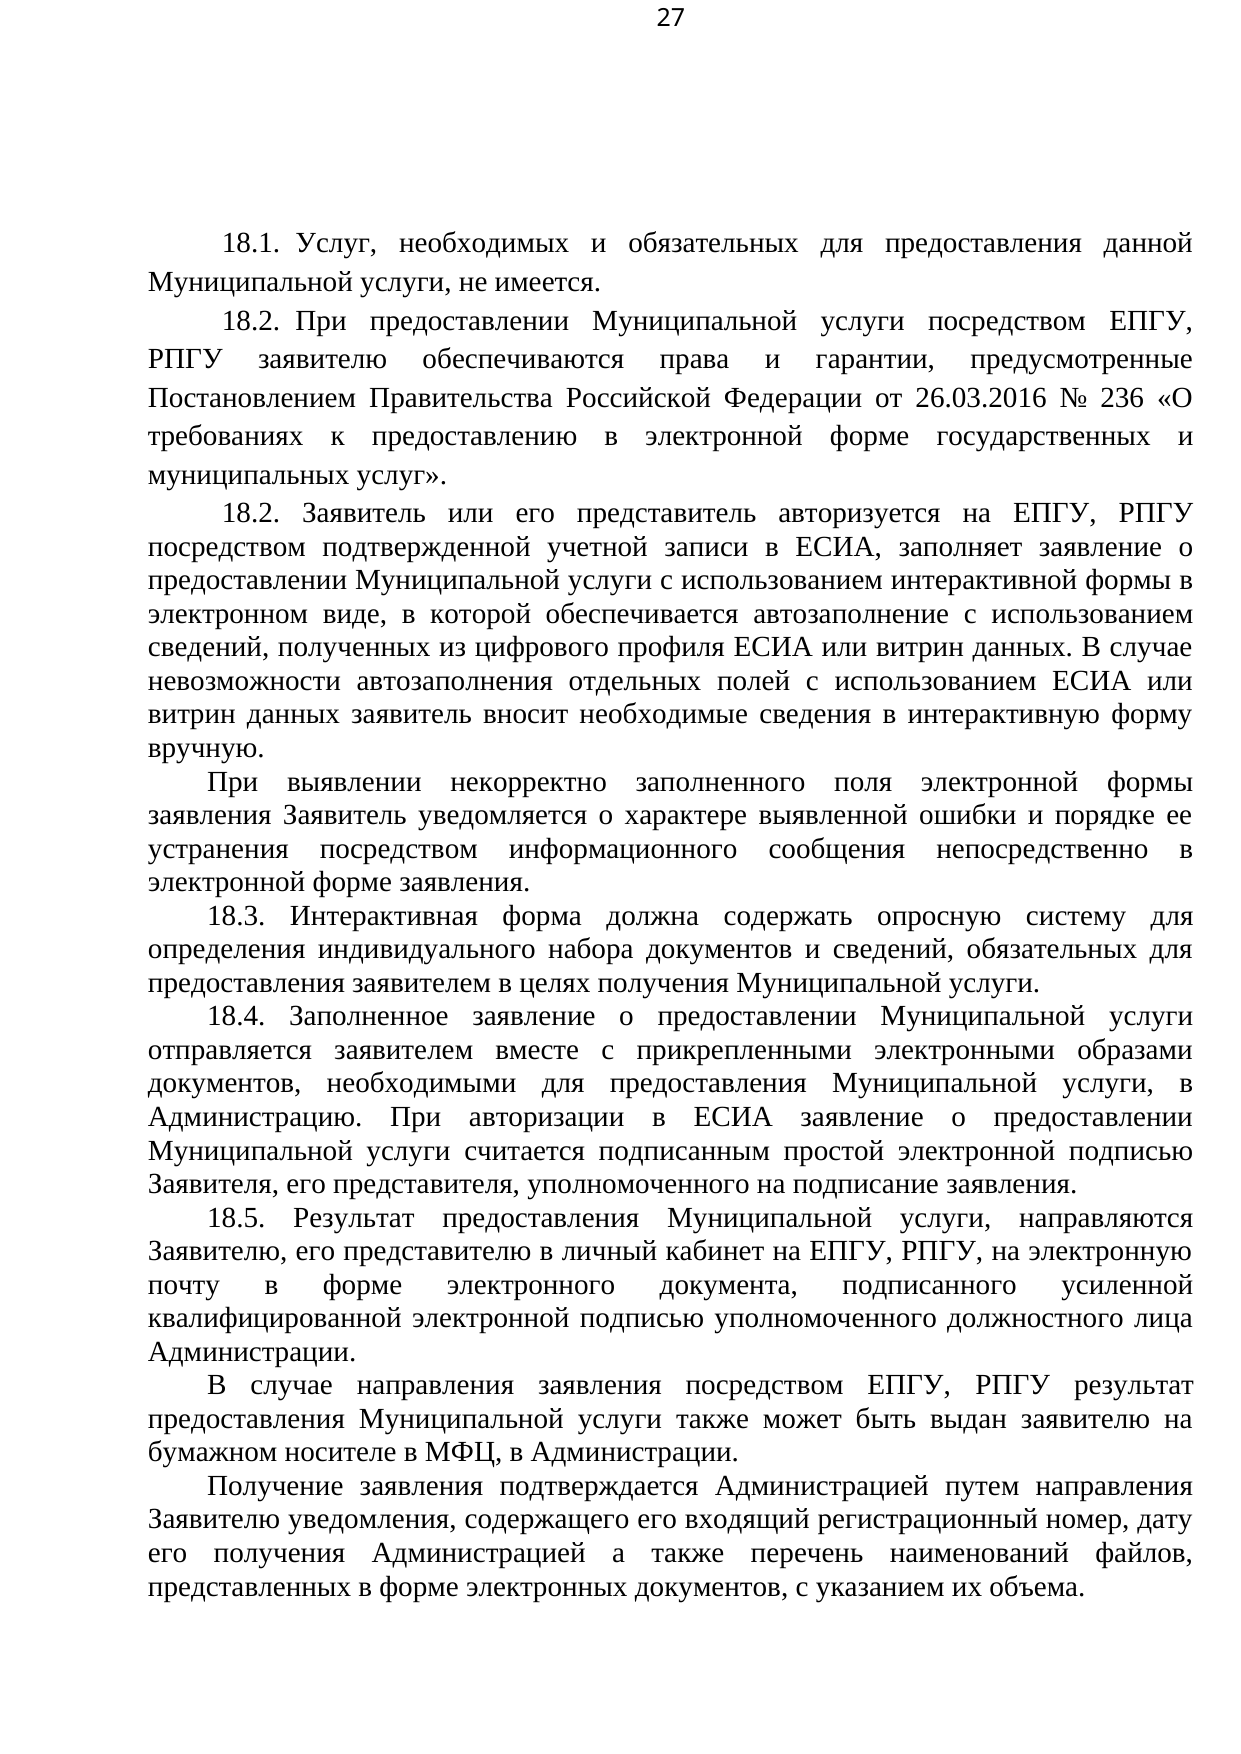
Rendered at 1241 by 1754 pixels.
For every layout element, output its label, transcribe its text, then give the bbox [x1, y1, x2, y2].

text 18.5. Результат предоставления Муниципальной услуги, направляются Заявителю, его представителю в личный кабинет на ЕПГУ, РПГУ, на электронную почту в форме электронного документа, подписанного усиленной квалифицированной электронной подписью уполномоченного должностного лица Администрации. [148, 1200, 1194, 1367]
list При предоставлении Муниципальной услуги посредством ЕПГУ, РПГУ заявителю обеспечиваются права и гарантии, предусмотренные Постановлением Правительства Российской Федерации от 26.03.2016 № 236 «О требованиях к предоставлению в электронной форме государственных и муниципальных услуг». [148, 303, 1194, 490]
text В случае направления заявления посредством ЕПГУ, РПГУ результат предоставления Муниципальной услуги также может быть выдан заявителю на бумажном носителе в МФЦ, в Администрации. [148, 1367, 1194, 1468]
list Услуг, необходимых и обязательных для предоставления данной Муниципальной услуги, не имеется. [148, 226, 1194, 298]
text 18.2. Заявитель или его представитель авторизуется на ЕПГУ, РПГУ посредством подтвержденной учетной записи в ЕСИА, заполняет заявление о предоставлении Муниципальной услуги с использованием интерактивной формы в электронном виде, в которой обеспечивается автозаполнение с использованием сведений, полученных из цифрового профиля ЕСИА или витрин данных. В случае невозможности автозаполнения отдельных полей с использованием ЕСИА или витрин данных заявитель вносит необходимые сведения в интерактивную форму вручную. [148, 495, 1194, 764]
text 18.4. Заполненное заявление о предоставлении Муниципальной услуги отправляется заявителем вместе с прикрепленными электронными образами документов, необходимыми для предоставления Муниципальной услуги, в Администрацию. При авторизации в ЕСИА заявление о предоставлении Муниципальной услуги считается подписанным простой электронной подписью Заявителя, его представителя, уполномоченного на подписание заявления. [148, 998, 1194, 1200]
text При выявлении некорректно заполненного поля электронной формы заявления Заявитель уведомляется о характере выявленной ошибки и порядке ее устранения посредством информационного сообщения непосредственно в электронной форме заявления. [148, 764, 1194, 898]
text 18.3. Интерактивная форма должна содержать опросную систему для определения индивидуального набора документов и сведений, обязательных для предоставления заявителем в целях получения Муниципальной услуги. [148, 898, 1194, 998]
text Получение заявления подтверждается Администрацией путем направления Заявителю уведомления, содержащего его входящий регистрационный номер, дату его получения Администрацией а также перечень наименований файлов, представленных в форме электронных документов, с указанием их объема. [148, 1468, 1194, 1602]
